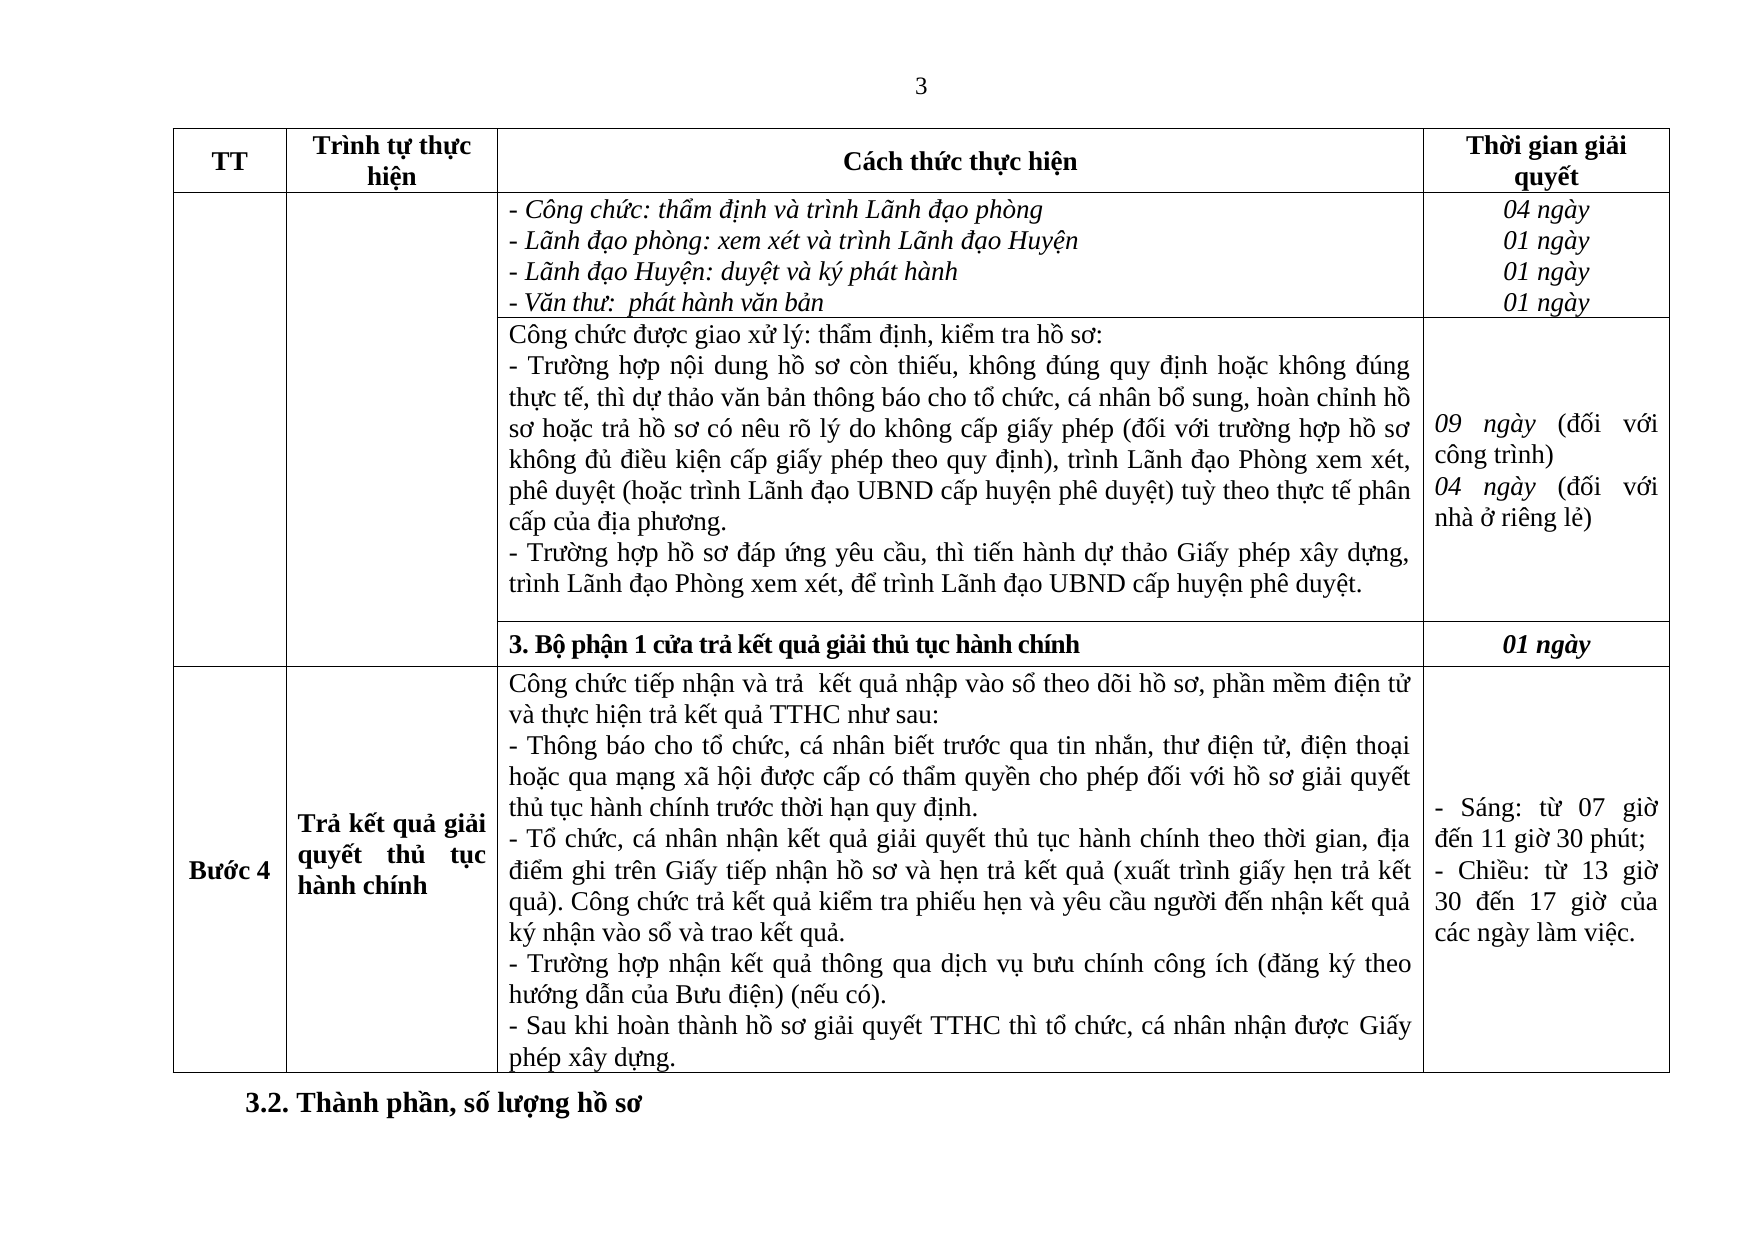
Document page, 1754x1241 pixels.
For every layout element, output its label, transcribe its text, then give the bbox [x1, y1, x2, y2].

table_cell 09 ngày (đối với công trình) 04 ngày (đối với nhà ở riêng lẻ) [1424, 318, 1669, 621]
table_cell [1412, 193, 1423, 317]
table_cell Công chức tiếp nhận và trả kết quả nhập vào sổ theo dõi hồ sơ, phần mềm điện tử và thực hiện trả kết quả TTHC như sau: - Thông báo cho tổ chức, cá nhân biết trước qua tin nhắn, thư điện tử, điện thoại hoặc qua mạng xã hội được cấp có thẩm quyền cho phép đối với hồ sơ giải quyết thủ tục hành chính trước thời hạn quy định. - Tổ chức, cá nhân nhận kết quả giải quyết thủ tục hành chính theo thời gian, địa điểm ghi trên Giấy tiếp nhận hồ sơ và hẹn trả kết quả (xuất trình giấy hẹn trả kết quả). Công chức trả kết quả kiểm tra phiếu hẹn và yêu cầu người đến nhận kết quả ký nhận vào sổ và trao kết quả. - Trường hợp nhận kết quả thông qua dịch vụ bưu chính công ích (đăng ký theo hướng dẫn của Bưu điện) (nếu có). - Sau khi hoàn thành hồ sơ giải quyết TTHC thì tổ chức, cá nhân nhận được Giấy phép xây dựng. [498, 667, 1423, 1072]
table_header TT [174, 129, 286, 192]
table_header Cách thức thực hiện [498, 129, 1423, 192]
table_cell 3. Bộ phận 1 cửa trả kết quả giải thủ tục hành chính [498, 622, 1423, 666]
table_cell 01 ngày [1424, 622, 1669, 666]
table_cell - Sáng: từ 07 giờ đến 11 giờ 30 phút; - Chiều: từ 13 giờ 30 đến 17 giờ của các ngày làm việc. [1424, 667, 1669, 1072]
table_cell Trả kết quả giải quyết thủ tục hành chính [287, 667, 497, 1072]
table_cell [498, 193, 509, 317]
table_cell Bước 4 [174, 667, 286, 1072]
text 3.2. Thành phần, số lượng hồ sơ [177, 1085, 1665, 1119]
table_cell Công chức được giao xử lý: thẩm định, kiểm tra hồ sơ: - Trường hợp nội dung hồ sơ còn thiếu, không đúng quy định hoặc không đúng thực tế, thì dự thảo văn bản thông báo cho tổ chức, cá nhân bổ sung, hoàn chỉnh hồ sơ hoặc trả hồ sơ có nêu rõ lý do không cấp giấy phép (đối với trường hợp hồ sơ không đủ điều kiện cấp giấy phép theo quy định), trình Lãnh đạo Phòng xem xét, phê duyệt (hoặc trình Lãnh đạo UBND cấp huyện phê duyệt) tuỳ theo thực tế phân cấp của địa phương. - Trường hợp hồ sơ đáp ứng yêu cầu, thì tiến hành dự thảo Giấy phép xây dựng, trình Lãnh đạo Phòng xem xét, để trình Lãnh đạo UBND cấp huyện phê duyệt. [498, 318, 1423, 621]
